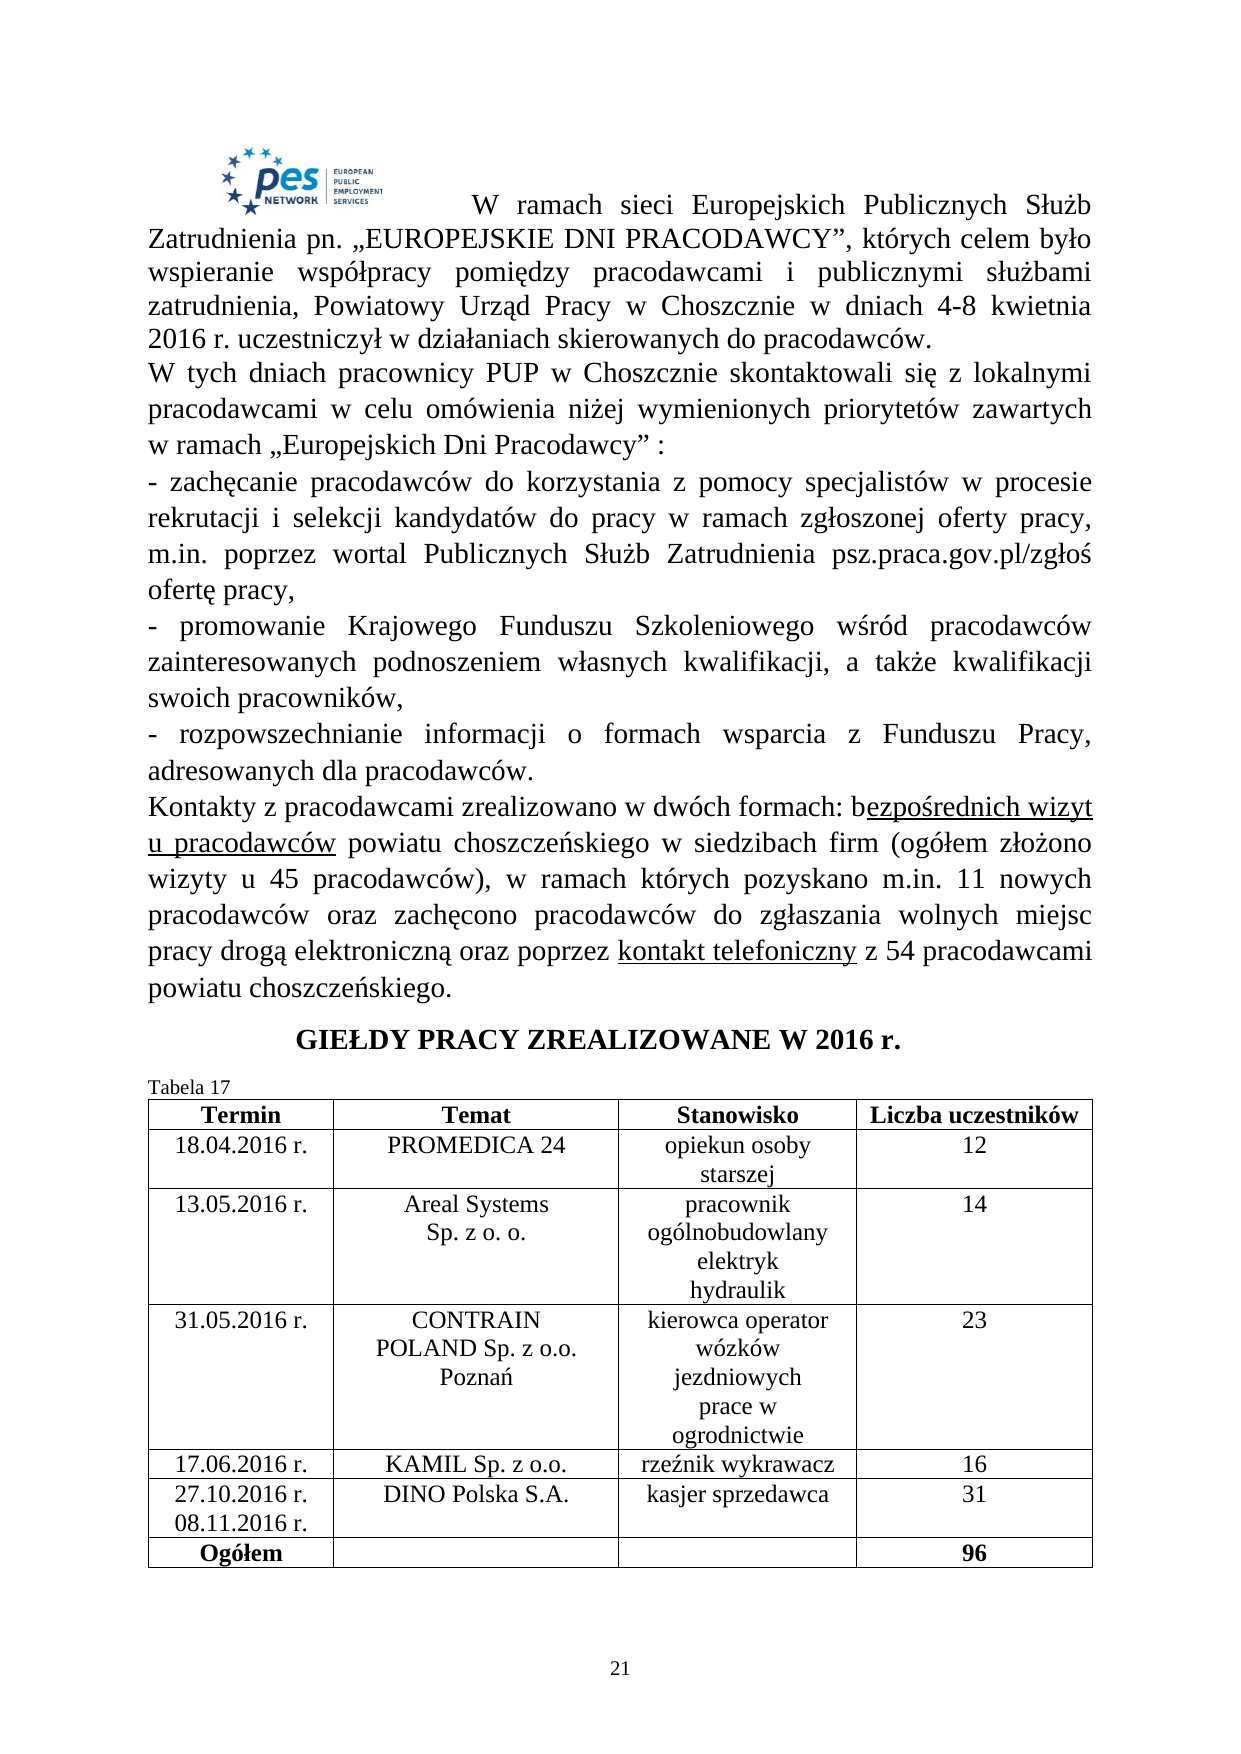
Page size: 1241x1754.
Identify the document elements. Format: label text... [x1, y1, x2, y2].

table_cell KAMIL Sp. z o.o. [334, 1450, 618, 1478]
table_header Termin [149, 1100, 333, 1129]
text Kontakty z pracodawcami zrealizowano w dwóch formach: bezpośrednich wizyt u pracodawców powiatu choszczeńskiego w siedzibach firm (ogółem złożono wizyty u 45 pracodawców), w ramach których pozyskano m.in. 11 nowych pracodawców oraz zachęcono pracodawców do zgłaszania wolnych miejsc pracy drogą elektroniczną oraz poprzez kontakt telefoniczny z 54 pracodawcami powiatu choszczeńskiego. [148, 789, 1093, 1003]
text Tabela 17 [148, 1075, 1093, 1099]
text - zachęcanie pracodawców do korzystania z pomocy specjalistów w procesie rekrutacji i selekcji kandydatów do pracy w ramach zgłoszonej oferty pracy, m.in. poprzez wortal Publicznych Służb Zatrudnienia psz.praca.gov.pl/zgłoś ofertę pracy, [148, 464, 1093, 606]
text W ramach sieci Europejskich Publicznych Służb Zatrudnienia pn. „EUROPEJSKIE DNI PRACODAWCY”, których celem było wspieranie współpracy pomiędzy pracodawcami i publicznymi służbami zatrudnienia, Powiatowy Urząd Pracy w Choszcznie w dniach 4-8 kwietnia 2016 r. uczestniczył w działaniach skierowanych do pracodawców. [148, 148, 1093, 355]
table_cell pracownik ogólnobudowlany elektryk hydraulik [619, 1189, 856, 1304]
table_cell 18.04.2016 r. [149, 1130, 333, 1188]
table_cell opiekun osoby starszej [619, 1130, 856, 1188]
table_cell 23 [857, 1305, 1092, 1448]
text GIEŁDY PRACY ZREALIZOWANE W 2016 r. [221, 1022, 1093, 1056]
table_header Liczba uczestników [857, 1100, 1092, 1129]
table_cell 27.10.2016 r. 08.11.2016 r. [149, 1479, 333, 1537]
table_cell kierowca operator wózków jezdniowych prace w ogrodnictwie [619, 1305, 856, 1448]
table_cell 31.05.2016 r. [149, 1305, 333, 1448]
table_cell rzeźnik wykrawacz [619, 1450, 856, 1478]
table_cell Ogółem [149, 1538, 333, 1567]
table_cell 13.05.2016 r. [149, 1189, 333, 1304]
table_cell 17.06.2016 r. [149, 1450, 333, 1478]
picture [221, 147, 383, 215]
table_cell 16 [857, 1450, 1092, 1478]
table_cell kasjer sprzedawca [619, 1479, 856, 1537]
table_header Temat [334, 1100, 618, 1129]
table_cell CONTRAIN POLAND Sp. z o.o. Poznań [334, 1305, 618, 1448]
table_cell DINO Polska S.A. [334, 1479, 618, 1537]
table_cell PROMEDICA 24 [334, 1130, 618, 1188]
text - rozpowszechnianie informacji o formach wsparcia z Funduszu Pracy, adresowanych dla pracodawców. [148, 717, 1093, 786]
table_cell [334, 1538, 618, 1567]
text W tych dniach pracownicy PUP w Choszcznie skontaktowali się z lokalnymi pracodawcami w celu omówienia niżej wymienionych priorytetów zawartych w ramach „Europejskich Dni Pracodawcy” : [148, 355, 1093, 461]
table_cell Areal Systems Sp. z o. o. [334, 1189, 618, 1304]
table_cell 14 [857, 1189, 1092, 1304]
table_cell 31 [857, 1479, 1092, 1537]
text - promowanie Krajowego Funduszu Szkoleniowego wśród pracodawców zainteresowanych podnoszeniem własnych kwalifikacji, a także kwalifikacji swoich pracowników, [148, 608, 1093, 714]
table_cell 12 [857, 1130, 1092, 1188]
table_header Stanowisko [619, 1100, 856, 1129]
table_cell [619, 1538, 856, 1567]
table_cell 96 [857, 1538, 1092, 1567]
